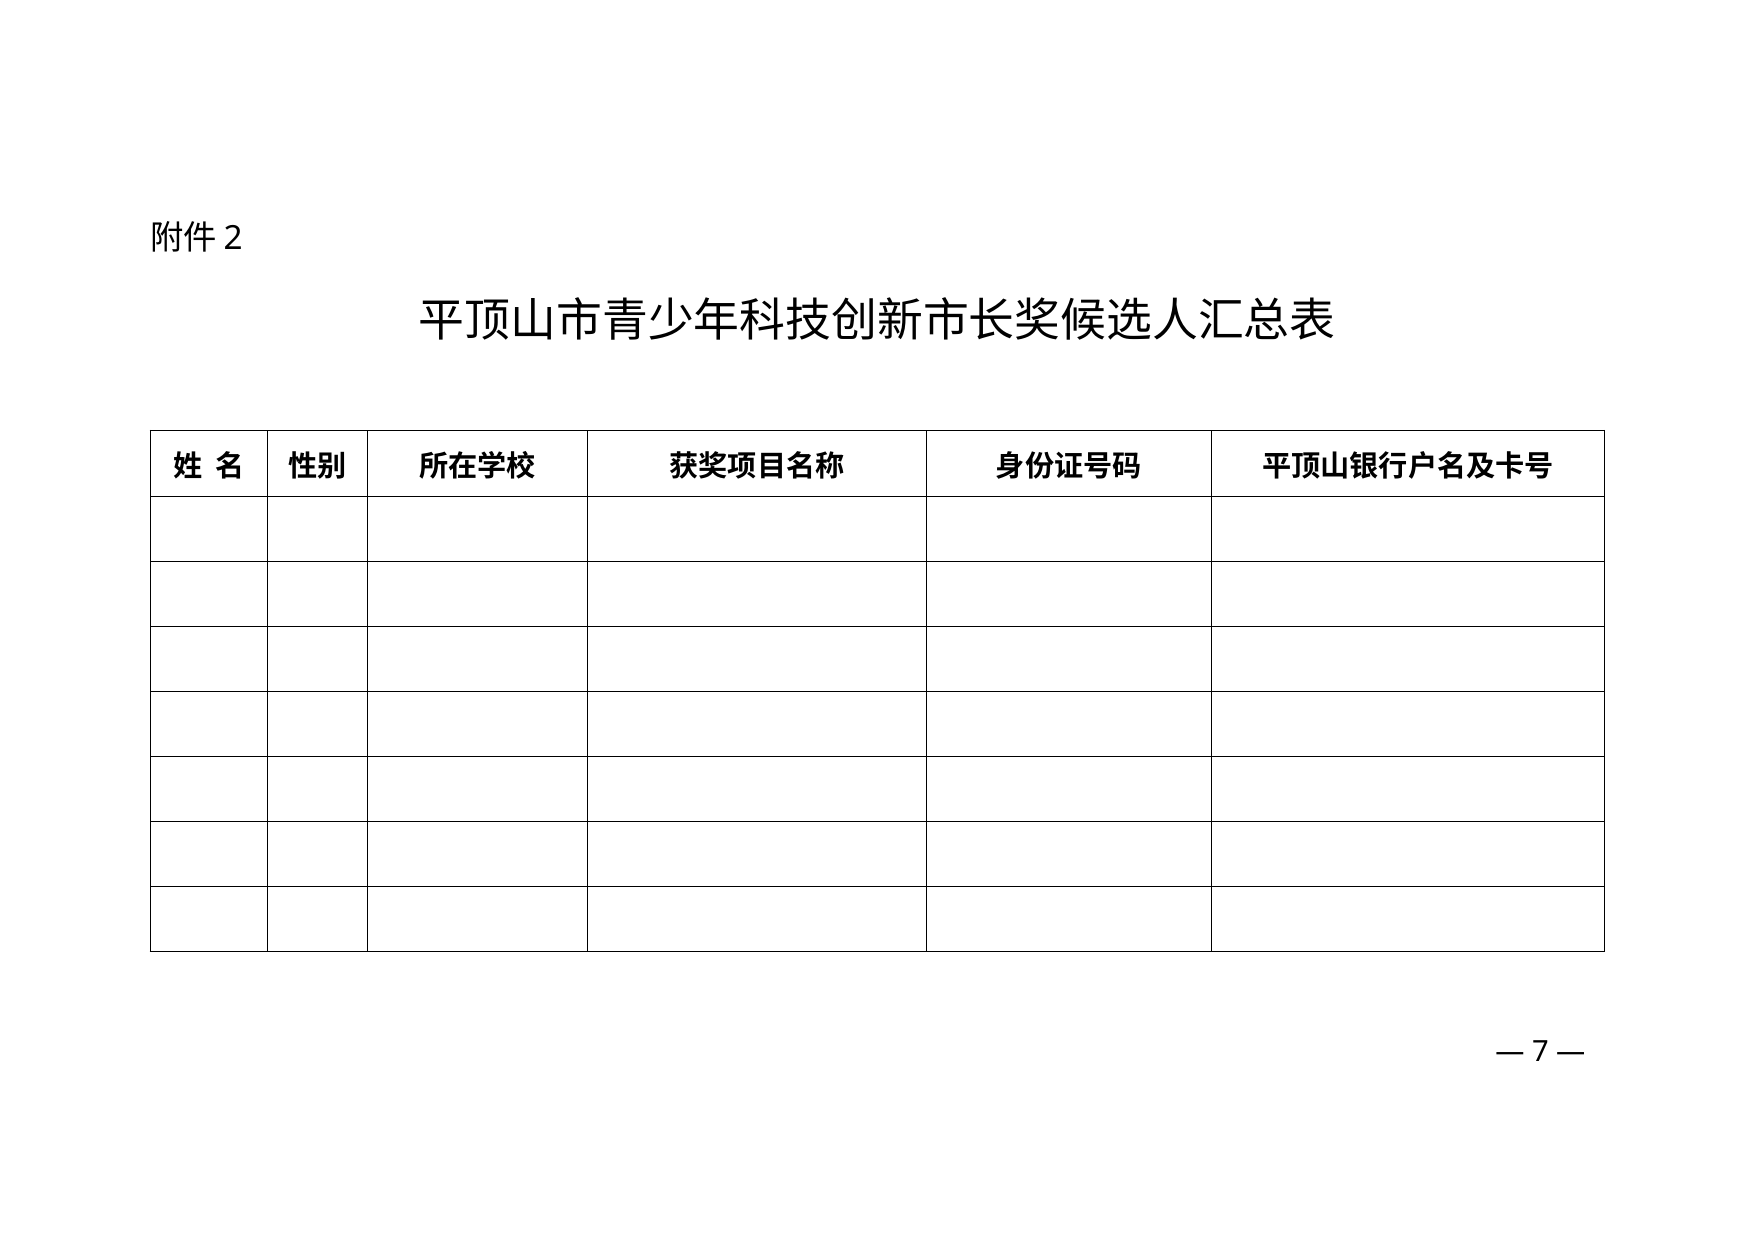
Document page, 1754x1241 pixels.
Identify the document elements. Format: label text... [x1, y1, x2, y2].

table_cell [268, 627, 367, 691]
table_cell [927, 692, 1211, 756]
table_cell [927, 562, 1211, 626]
table_header 所在学校 [368, 431, 587, 496]
table_header 性别 [268, 431, 367, 496]
table_header 身份证号码 [927, 431, 1211, 496]
table_cell [927, 497, 1211, 561]
table_cell [268, 497, 367, 561]
text 平顶山市青少年科技创新市长奖候选人汇总表 [150, 267, 1604, 365]
table_cell [588, 757, 926, 821]
table_cell [368, 497, 587, 561]
table_header 平顶山银行户名及卡号 [1212, 431, 1604, 496]
table_cell [1212, 497, 1604, 561]
table_cell [368, 562, 587, 626]
table_cell [368, 887, 587, 951]
table_cell [1212, 692, 1604, 756]
table_cell [368, 822, 587, 886]
table_header 姓 名 [151, 431, 267, 496]
table_cell [151, 822, 267, 886]
table_cell [927, 757, 1211, 821]
table_cell [927, 887, 1211, 951]
table_cell [151, 692, 267, 756]
table_cell [268, 757, 367, 821]
table_cell [151, 887, 267, 951]
table_cell [1212, 757, 1604, 821]
table_cell [927, 822, 1211, 886]
table_cell [151, 627, 267, 691]
table_cell [1212, 562, 1604, 626]
table_cell [1212, 627, 1604, 691]
table_cell [368, 627, 587, 691]
table_cell [1212, 887, 1604, 951]
table_cell [268, 562, 367, 626]
table_header 获奖项目名称 [588, 431, 926, 496]
table_cell [588, 887, 926, 951]
table_cell [588, 692, 926, 756]
table_cell [368, 757, 587, 821]
table_cell [151, 497, 267, 561]
table_cell [588, 497, 926, 561]
table_cell [588, 822, 926, 886]
table_cell [151, 562, 267, 626]
table_cell [1212, 822, 1604, 886]
table_cell [268, 887, 367, 951]
table_cell [368, 692, 587, 756]
table_cell [268, 692, 367, 756]
table_cell [151, 757, 267, 821]
table_cell [588, 627, 926, 691]
table_cell [268, 822, 367, 886]
table_cell [927, 627, 1211, 691]
table_cell [588, 562, 926, 626]
text 附件2 [150, 202, 1604, 267]
